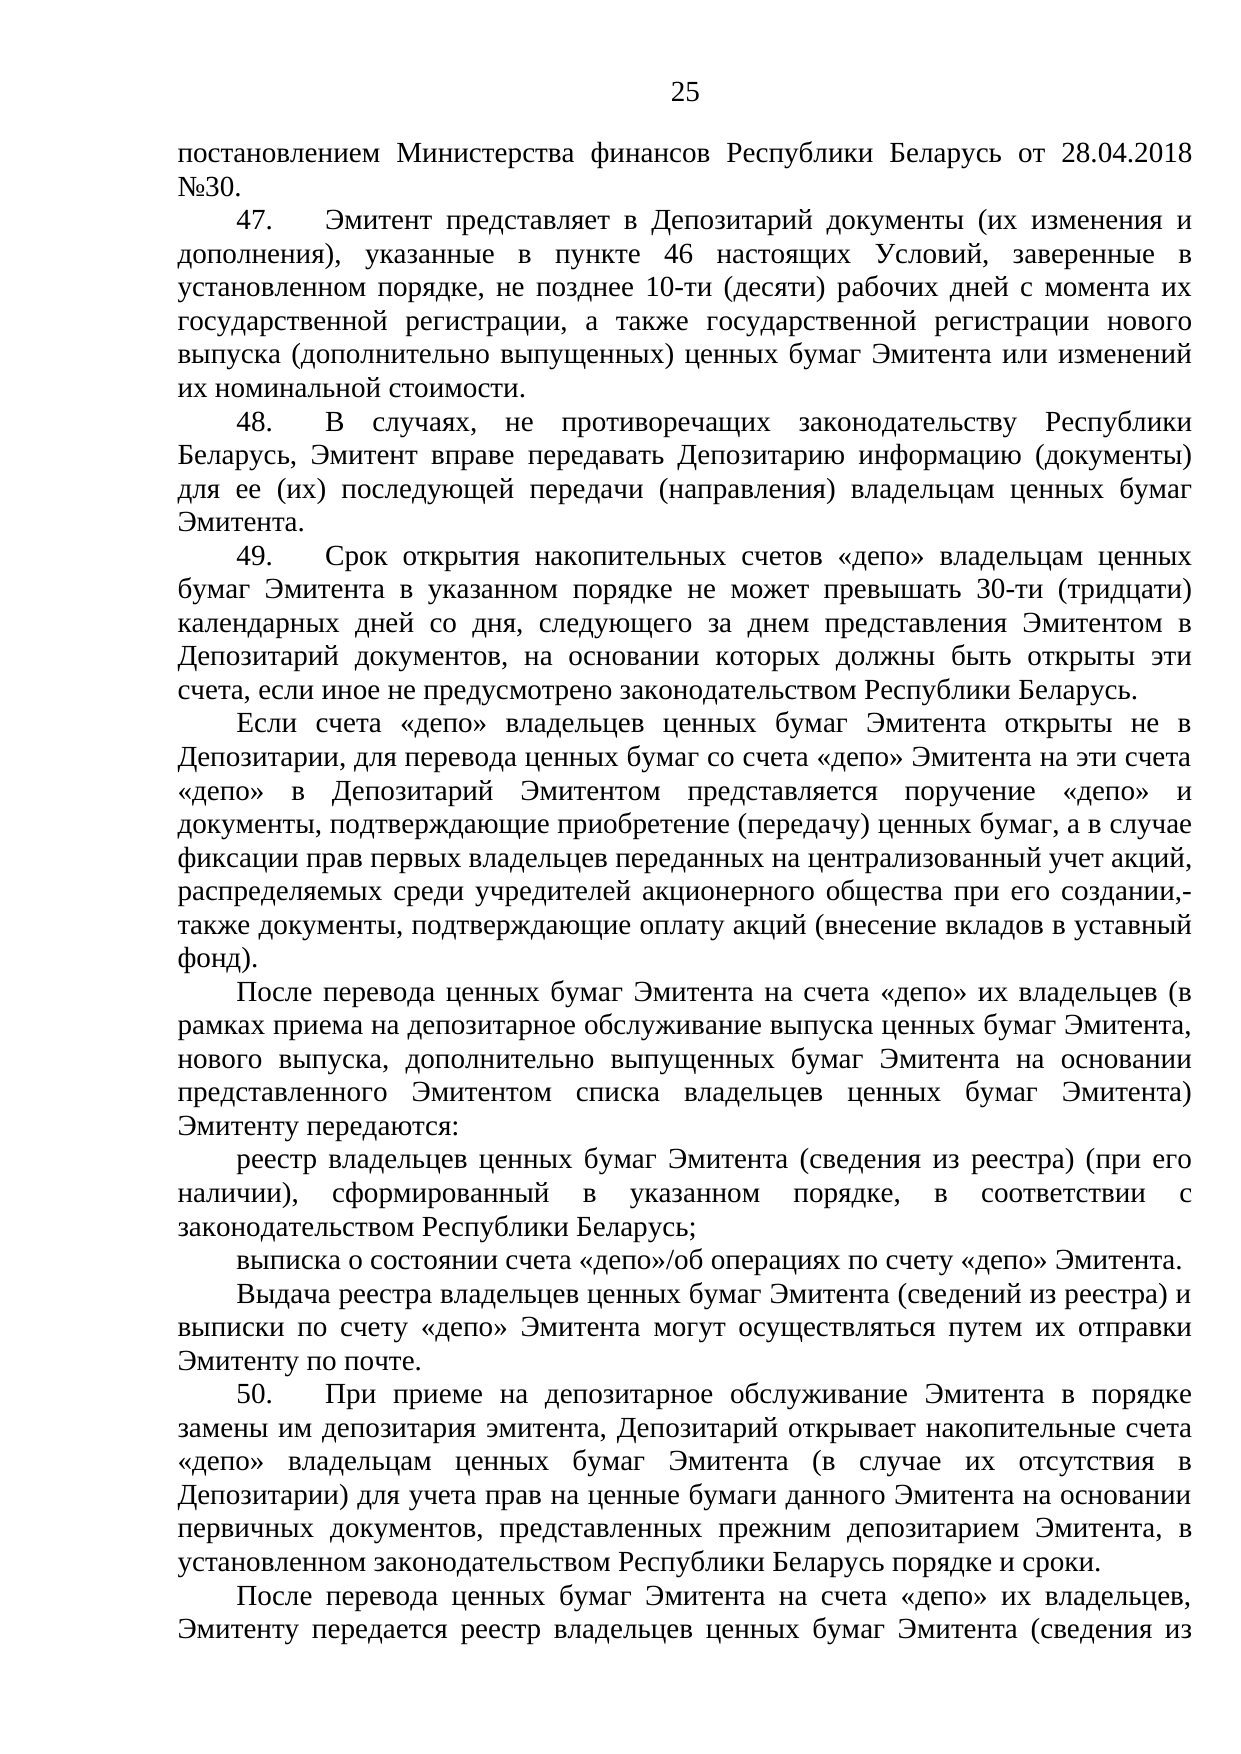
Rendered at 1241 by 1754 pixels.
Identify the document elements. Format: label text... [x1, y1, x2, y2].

text Если счета «депо» владельцев ценных бумаг Эмитента открыты не в Депозитарии, для перевода ценных бумаг со счета «депо» Эмитента на эти счета «депо» в Депозитарий Эмитентом представляется поручение «депо» и документы, подтверждающие приобретение (передачу) ценных бумаг, а в случае фиксации прав первых владельцев переданных на централизованный учет акций, распределяемых среди учредителей акционерного общества при его создании,- также документы, подтверждающие оплату акций (внесение вкладов в уставный фонд). [177, 706, 1193, 974]
list В случаях, не противоречащих законодательству Республики Беларусь, Эмитент вправе передавать Депозитарию информацию (документы) для ее (их) последующей передачи (направления) владельцам ценных бумаг Эмитента. [177, 404, 1193, 538]
list После перевода ценных бумаг Эмитента на счета «депо» их владельцев (в рамках приема на депозитарное обслуживание выпуска ценных бумаг Эмитента, нового выпуска, дополнительно выпущенных бумаг Эмитента на основании представленного Эмитентом списка владельцев ценных бумаг Эмитента) Эмитенту передаются: [177, 974, 1193, 1142]
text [177, 1578, 1193, 1645]
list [177, 135, 1193, 202]
list Эмитент представляет в Депозитарий документы (их изменения и дополнения), указанные в пункте 46 настоящих Условий, заверенные в установленном порядке, не позднее 10-ти (десяти) рабочих дней с момента их государственной регистрации, а также государственной регистрации нового выпуска (дополнительно выпущенных) ценных бумаг Эмитента или изменений их номинальной стоимости. [177, 202, 1193, 404]
list При приеме на депозитарное обслуживание Эмитента в порядке замены им депозитария эмитента, Депозитарий открывает накопительные счета «депо» владельцам ценных бумаг Эмитента (в случае их отсутствия в Депозитарии) для учета прав на ценные бумаги данного Эмитента на основании первичных документов, представленных прежним депозитарием Эмитента, в установленном законодательством Республики Беларусь порядке и сроки. [177, 1376, 1193, 1578]
list выписка о состоянии счета «депо»/об операциях по счету «депо» Эмитента. [177, 1242, 1193, 1276]
list Выдача реестра владельцев ценных бумаг Эмитента (сведений из реестра) и выписки по счету «депо» Эмитента могут осуществляться путем их отправки Эмитенту по почте. [177, 1276, 1193, 1376]
list Срок открытия накопительных счетов «депо» владельцам ценных бумаг Эмитента в указанном порядке не может превышать 30-ти (тридцати) календарных дней со дня, следующего за днем представления Эмитентом в Депозитарий документов, на основании которых должны быть открыты эти счета, если иное не предусмотрено законодательством Республики Беларусь. [177, 538, 1193, 706]
list реестр владельцев ценных бумаг Эмитента (сведения из реестра) (при его наличии), сформированный в указанном порядке, в соответствии с законодательством Республики Беларусь; [177, 1142, 1193, 1242]
